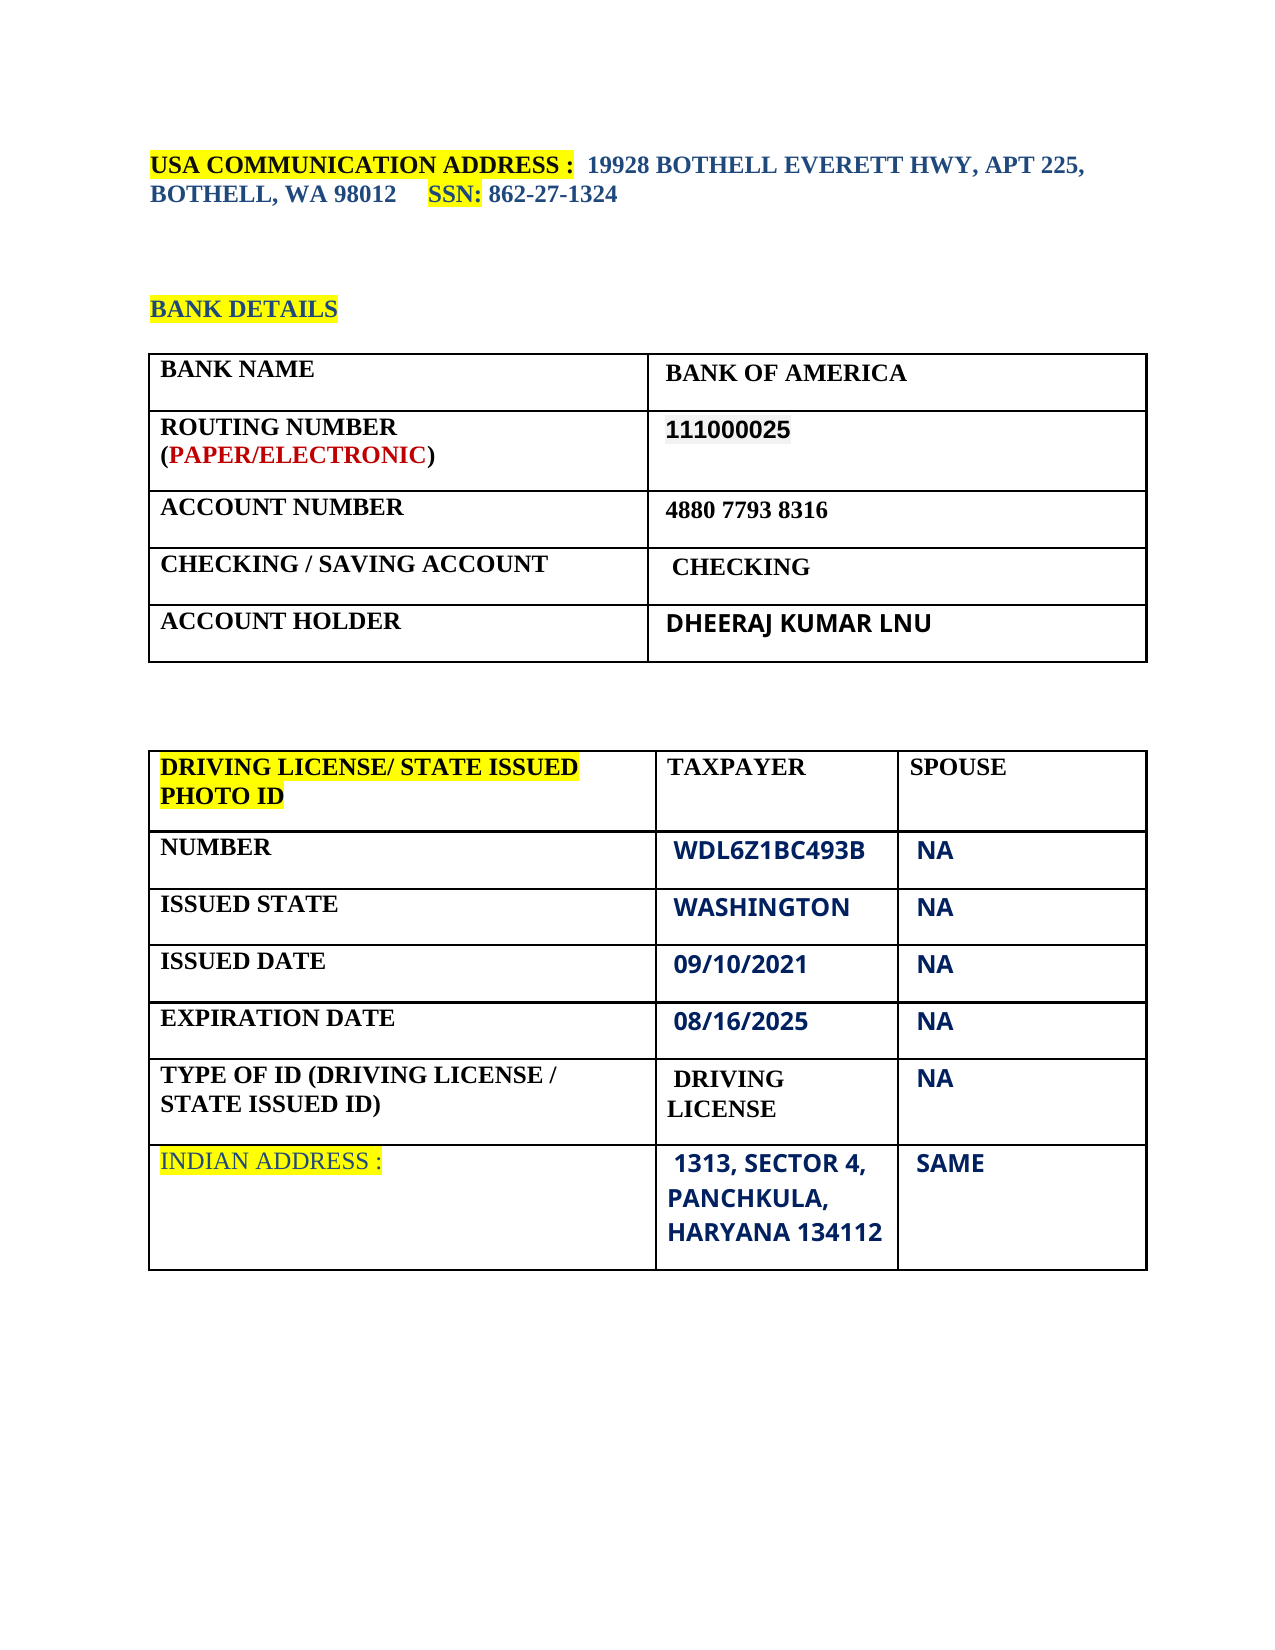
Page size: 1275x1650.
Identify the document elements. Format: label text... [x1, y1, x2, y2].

table_cell NA [899, 890, 1145, 944]
table_cell NA [899, 1060, 1145, 1144]
table_cell INDIAN ADDRESS : [150, 1146, 655, 1269]
table_cell 09/10/2021 [657, 946, 897, 1001]
table_header SPOUSE [899, 752, 1145, 830]
table_cell DHEERAJ KUMAR LNU [649, 606, 1145, 661]
text USA COMMUNICATION ADDRESS : 19928 BOTHELL EVERETT HWY, APT 225, BOTHELL, WA 98012 SSN: 862-27-1324 [150, 179, 428, 207]
table_header BANK OF AMERICA [649, 355, 1145, 409]
table_header TAXPAYER [657, 752, 897, 830]
table_cell 111000025 [649, 412, 1145, 490]
table_cell ACCOUNT HOLDER [150, 606, 647, 661]
table_cell NUMBER [150, 833, 655, 887]
table_cell ACCOUNT NUMBER [150, 492, 647, 547]
table_cell CHECKING / SAVING ACCOUNT [150, 549, 647, 604]
table_cell CHECKING [649, 549, 1145, 604]
table_cell NA [899, 833, 1145, 887]
table_cell SAME [899, 1146, 1145, 1269]
table_cell EXPIRATION DATE [150, 1004, 655, 1058]
table_cell 08/16/2025 [657, 1004, 897, 1058]
table_cell WDL6Z1BC493B [657, 833, 897, 887]
table_cell WASHINGTON [657, 890, 897, 944]
table_cell TYPE OF ID (DRIVING LICENSE / STATE ISSUED ID) [150, 1060, 655, 1144]
table_cell ISSUED DATE [150, 946, 655, 1001]
table_cell 1313, SECTOR 4, PANCHKULA, HARYANA 134112 [657, 1146, 897, 1269]
table_header BANK NAME [150, 355, 647, 409]
table_header DRIVING LICENSE/ STATE ISSUED PHOTO ID [150, 752, 655, 830]
table_cell ROUTING NUMBER (PAPER/ELECTRONIC) [150, 412, 647, 490]
text USA COMMUNICATION ADDRESS : 19928 BOTHELL EVERETT HWY, APT 225, BOTHELL, WA 98012 SSN: 862-27-1324 [482, 150, 1125, 207]
text BANK DETAILS [150, 294, 1125, 323]
table_cell ISSUED STATE [150, 890, 655, 944]
table_cell 4880 7793 8316 [649, 492, 1145, 547]
table_cell NA [899, 1004, 1145, 1058]
table_cell NA [899, 946, 1145, 1001]
table_cell DRIVING LICENSE [657, 1060, 897, 1144]
